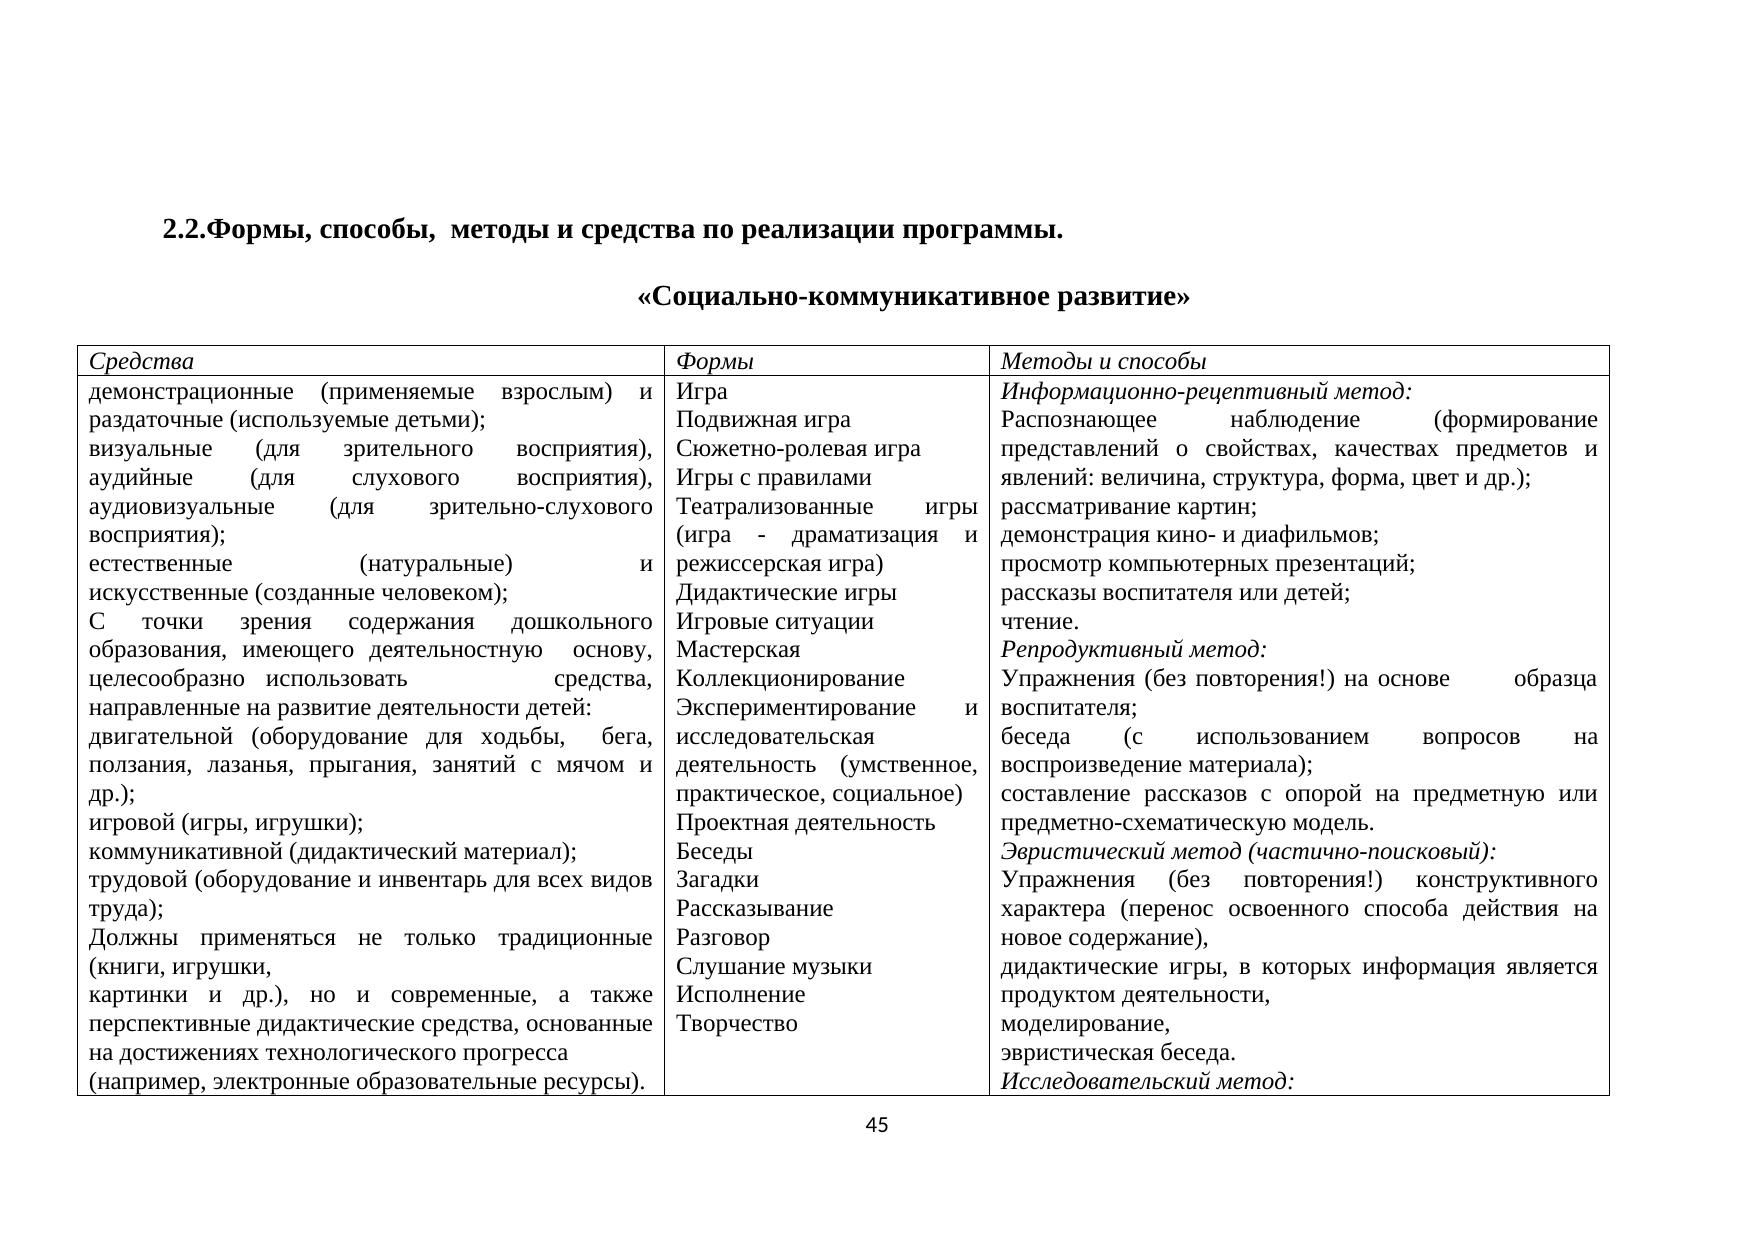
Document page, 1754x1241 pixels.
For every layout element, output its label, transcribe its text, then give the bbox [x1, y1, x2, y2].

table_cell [665, 376, 989, 1094]
text «Социально-коммуникативное развитие» [89, 278, 1665, 311]
table_header Методы и способы [990, 346, 1609, 375]
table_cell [990, 376, 1609, 1094]
text 2.2.Формы, способы, методы и средства по реализации программы. [89, 211, 1665, 244]
table_header Формы [665, 346, 989, 375]
table_header Средства [78, 346, 664, 375]
